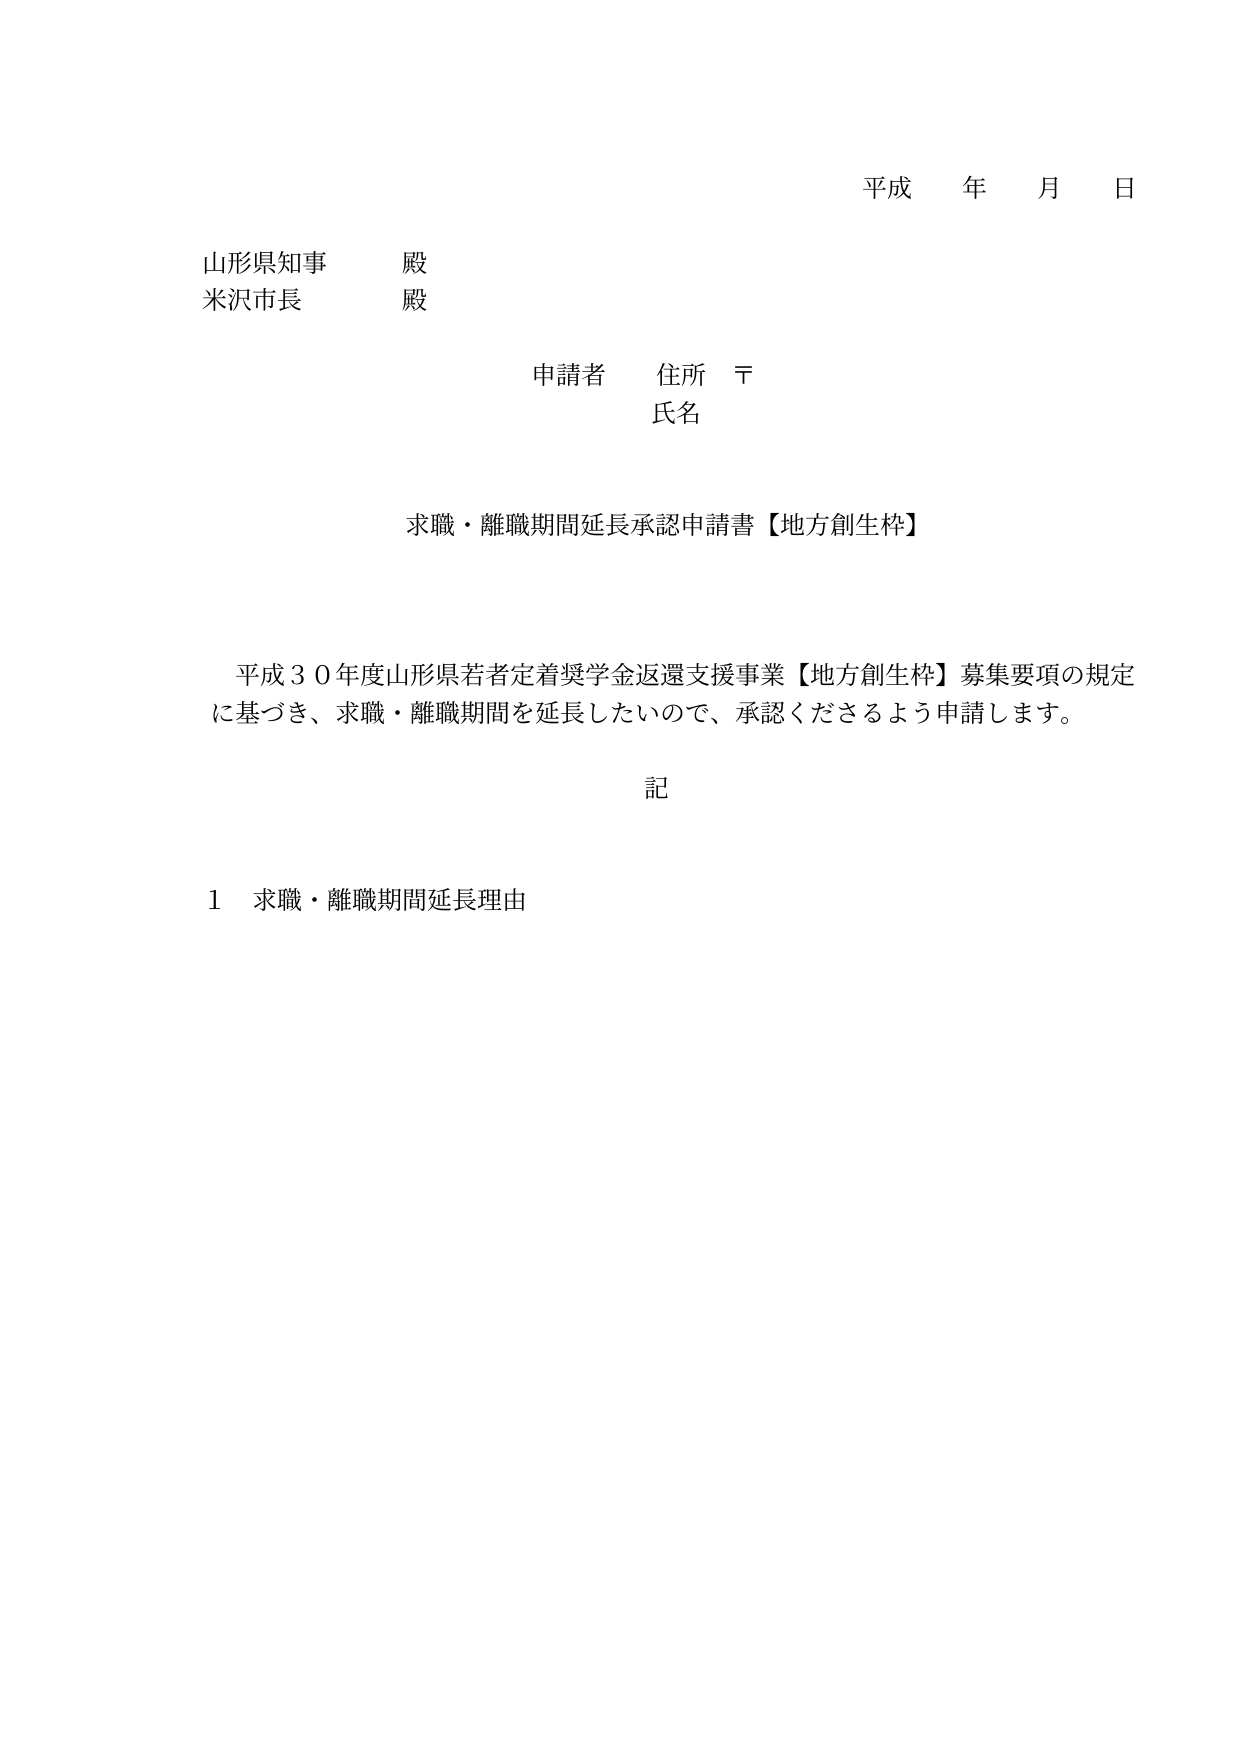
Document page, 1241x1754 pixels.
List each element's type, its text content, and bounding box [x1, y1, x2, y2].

text １ 求職・離職期間延長理由 [177, 880, 1137, 918]
text 記 [177, 768, 1137, 805]
text 氏名 [195, 393, 1137, 430]
text 山形県知事 殿 [177, 243, 1137, 280]
text 平成 年 月 日 [199, 168, 1137, 205]
text 平成３０年度山形県若者定着奨学金返還支援事業【地方創生枠】募集要項の規定に基づき、求職・離職期間を延長したいので、承認くださるよう申請します。 [210, 655, 1137, 730]
text 申請者 住所 〒 [199, 355, 1137, 393]
text 米沢市長 殿 [177, 280, 1137, 318]
text 求職・離職期間延長承認申請書【地方創生枠】 [199, 505, 1137, 543]
